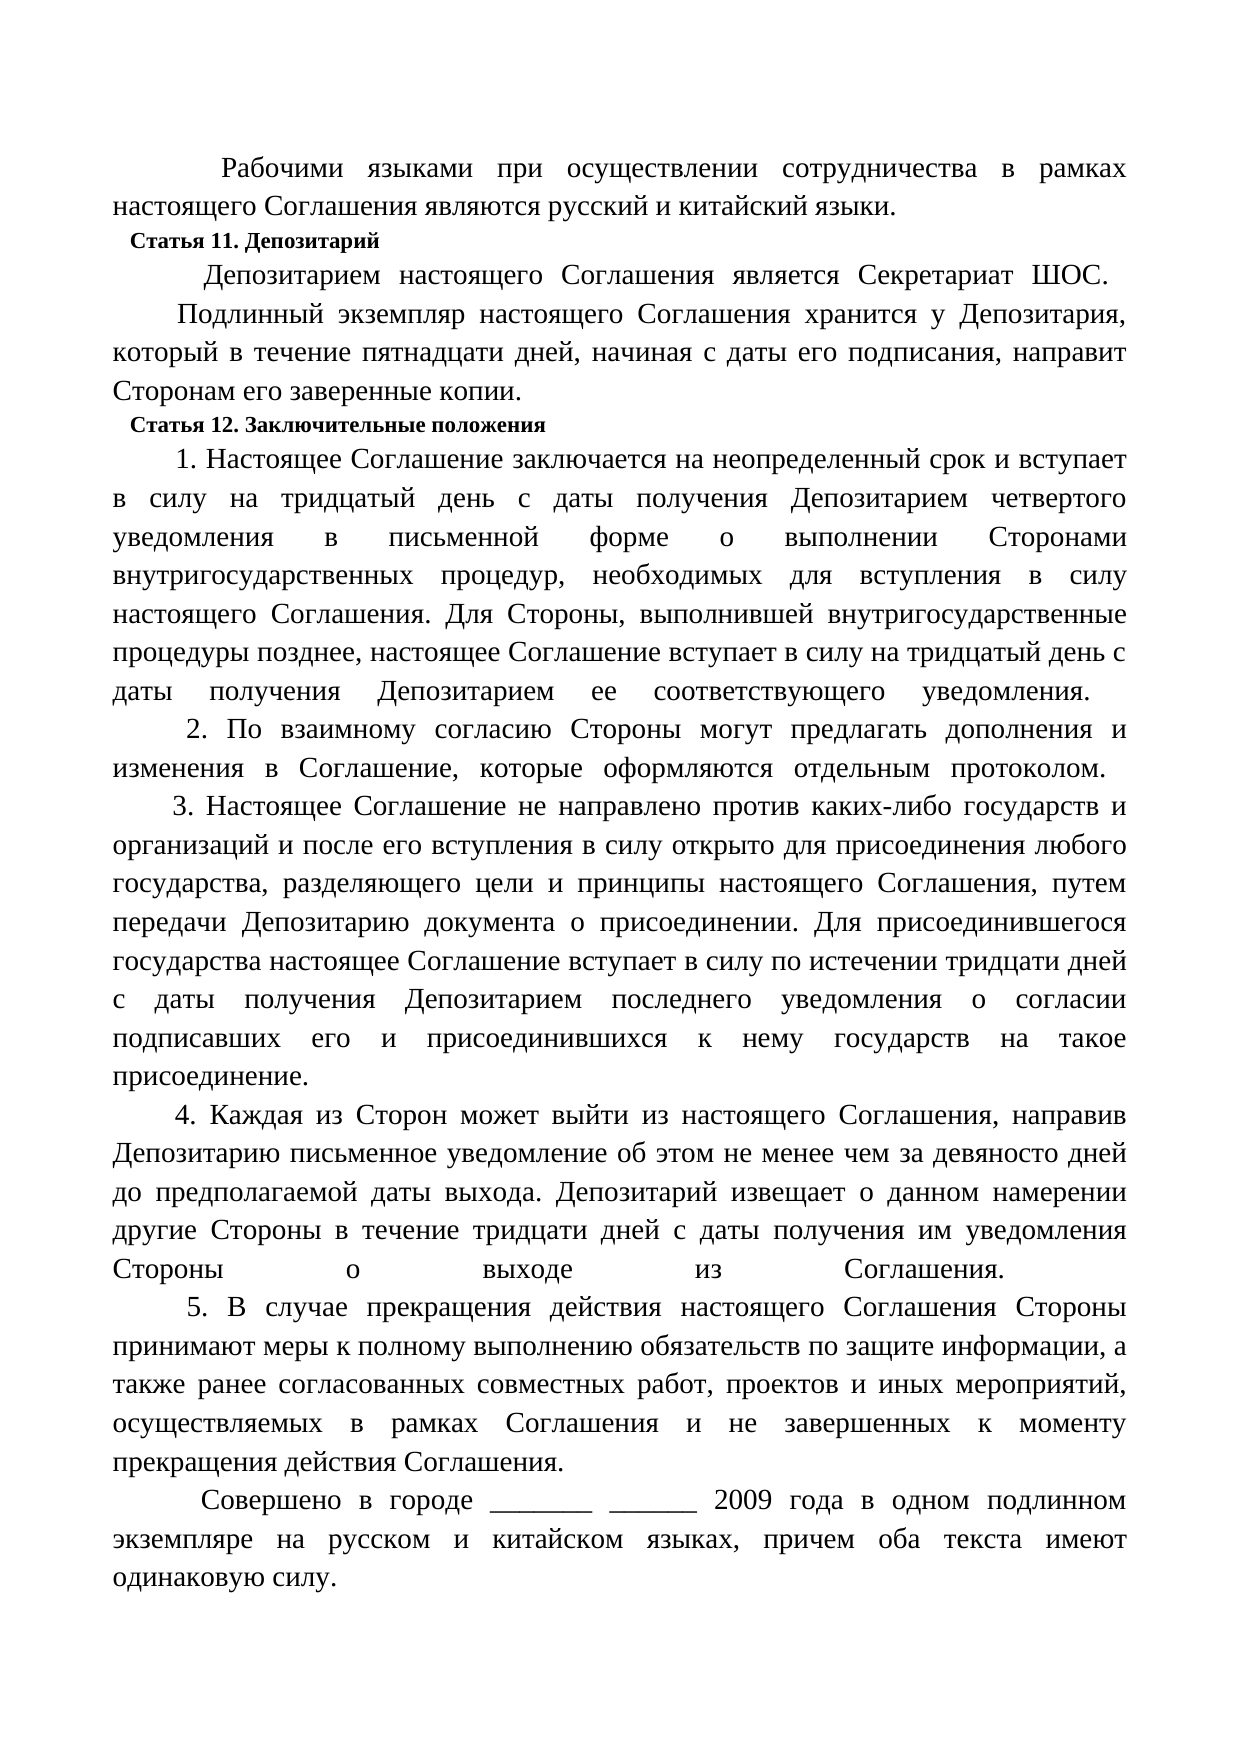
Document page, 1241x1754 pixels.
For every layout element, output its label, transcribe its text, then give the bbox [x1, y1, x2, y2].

text Статья 12. Заключительные положения [112, 411, 1128, 438]
text Депозитарием настоящего Соглашения является Секретариат ШОС. Подлинный экземпляр настоящего Соглашения хранится у Депозитария, который в течение пятнадцати дней, начиная с даты его подписания, направит Сторонам его заверенные копии. [112, 257, 1128, 406]
text Совершено в городе _______ ______ 2009 года в одном подлинном экземпляре на русском и китайском языках, причем оба текста имеют одинаковую силу. [112, 1482, 1128, 1593]
text Рабочими языками при осуществлении сотрудничества в рамках настоящего Соглашения являются русский и китайский языки. [112, 150, 1128, 222]
text 1. Настоящее Соглашение заключается на неопределенный срок и вступает в силу на тридцатый день с даты получения Депозитарием четвертого уведомления в письменной форме о выполнении Сторонами внутригосударственных процедур, необходимых для вступления в силу настоящего Соглашения. Для Стороны, выполнившей внутригосударственные процедуры позднее, настоящее Соглашение вступает в силу на тридцатый день с даты получения Депозитарием ее соответствующего уведомления. 2. По взаимному согласию Стороны могут предлагать дополнения и изменения в Соглашение, которые оформляются отдельным протоколом. 3. Настоящее Соглашение не направлено против каких-либо государств и организаций и после его вступления в силу открыто для присоединения любого государства, разделяющего цели и принципы настоящего Соглашения, путем передачи Депозитарию документа о присоединении. Для присоединившегося государства настоящее Соглашение вступает в силу по истечении тридцати дней с даты получения Депозитарием последнего уведомления о согласии подписавших его и присоединившихся к нему государств на такое присоединение. 4. Каждая из Сторон может выйти из настоящего Соглашения, направив Депозитарию письменное уведомление об этом не менее чем за девяносто дней до предполагаемой даты выхода. Депозитарий извещает о данном намерении другие Стороны в течение тридцати дней с даты получения им уведомления Стороны о выходе из Соглашения. 5. В случае прекращения действия настоящего Соглашения Стороны принимают меры к полному выполнению обязательств по защите информации, а также ранее согласованных совместных работ, проектов и иных мероприятий, осуществляемых в рамках Соглашения и не завершенных к моменту прекращения действия Соглашения. [112, 442, 1128, 1477]
text Статья 11. Депозитарий [112, 227, 1128, 253]
